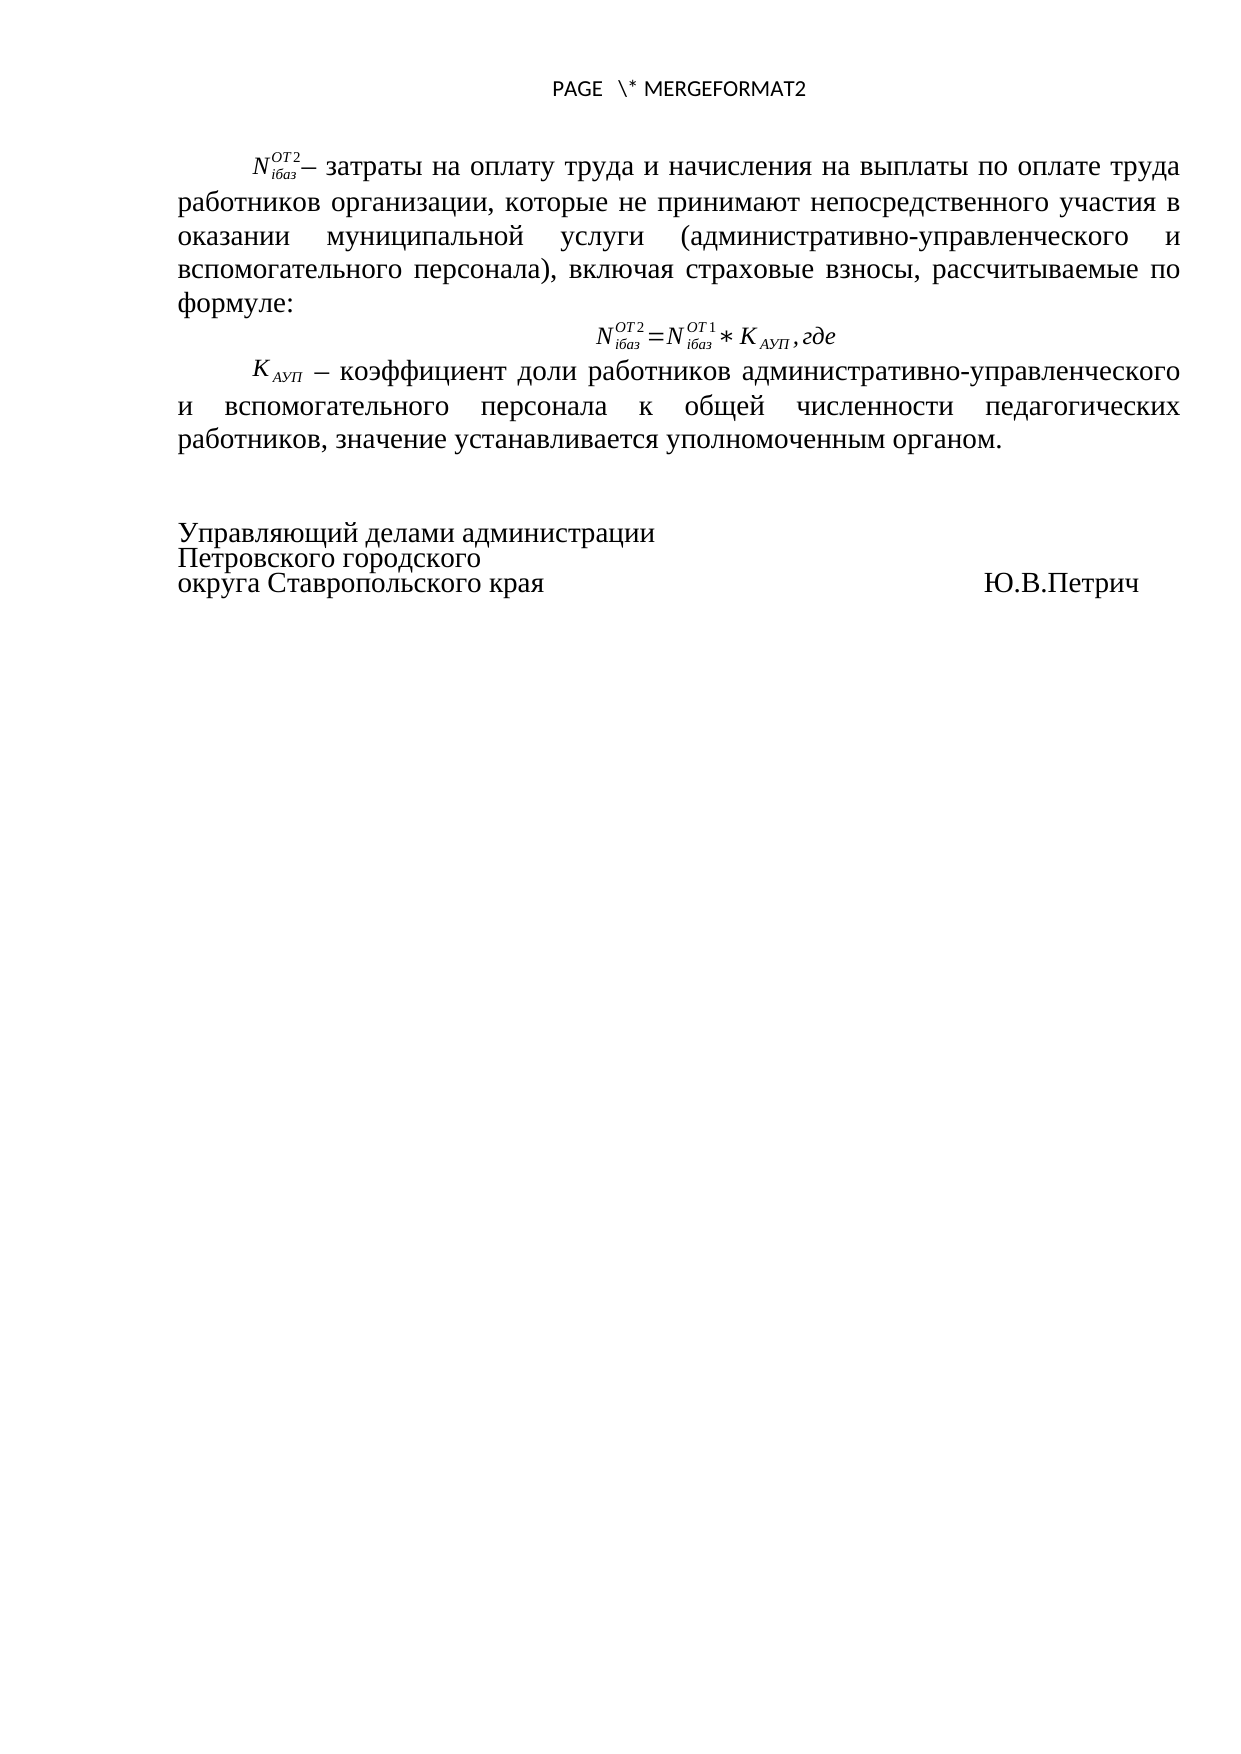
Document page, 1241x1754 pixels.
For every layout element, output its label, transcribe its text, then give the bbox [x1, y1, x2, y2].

text округа Ставропольского края Ю.В.Петрич [177, 572, 1181, 597]
text – коэффициент доли работников административно-управленческого и вспомогательного персонала к общей численности педагогических работников, значение устанавливается уполномоченным органом. [177, 353, 1181, 455]
text – затраты на оплату труда и начисления на выплаты по оплате труда работников организации, которые не принимают непосредственного участия в оказании муниципальной услуги (административно-управленческого и вспомогательного персонала), включая страховые взносы, рассчитываемые по формуле: [177, 148, 1181, 318]
text Петровского городского [177, 547, 1063, 572]
text Управляющий делами администрации [177, 522, 1063, 547]
